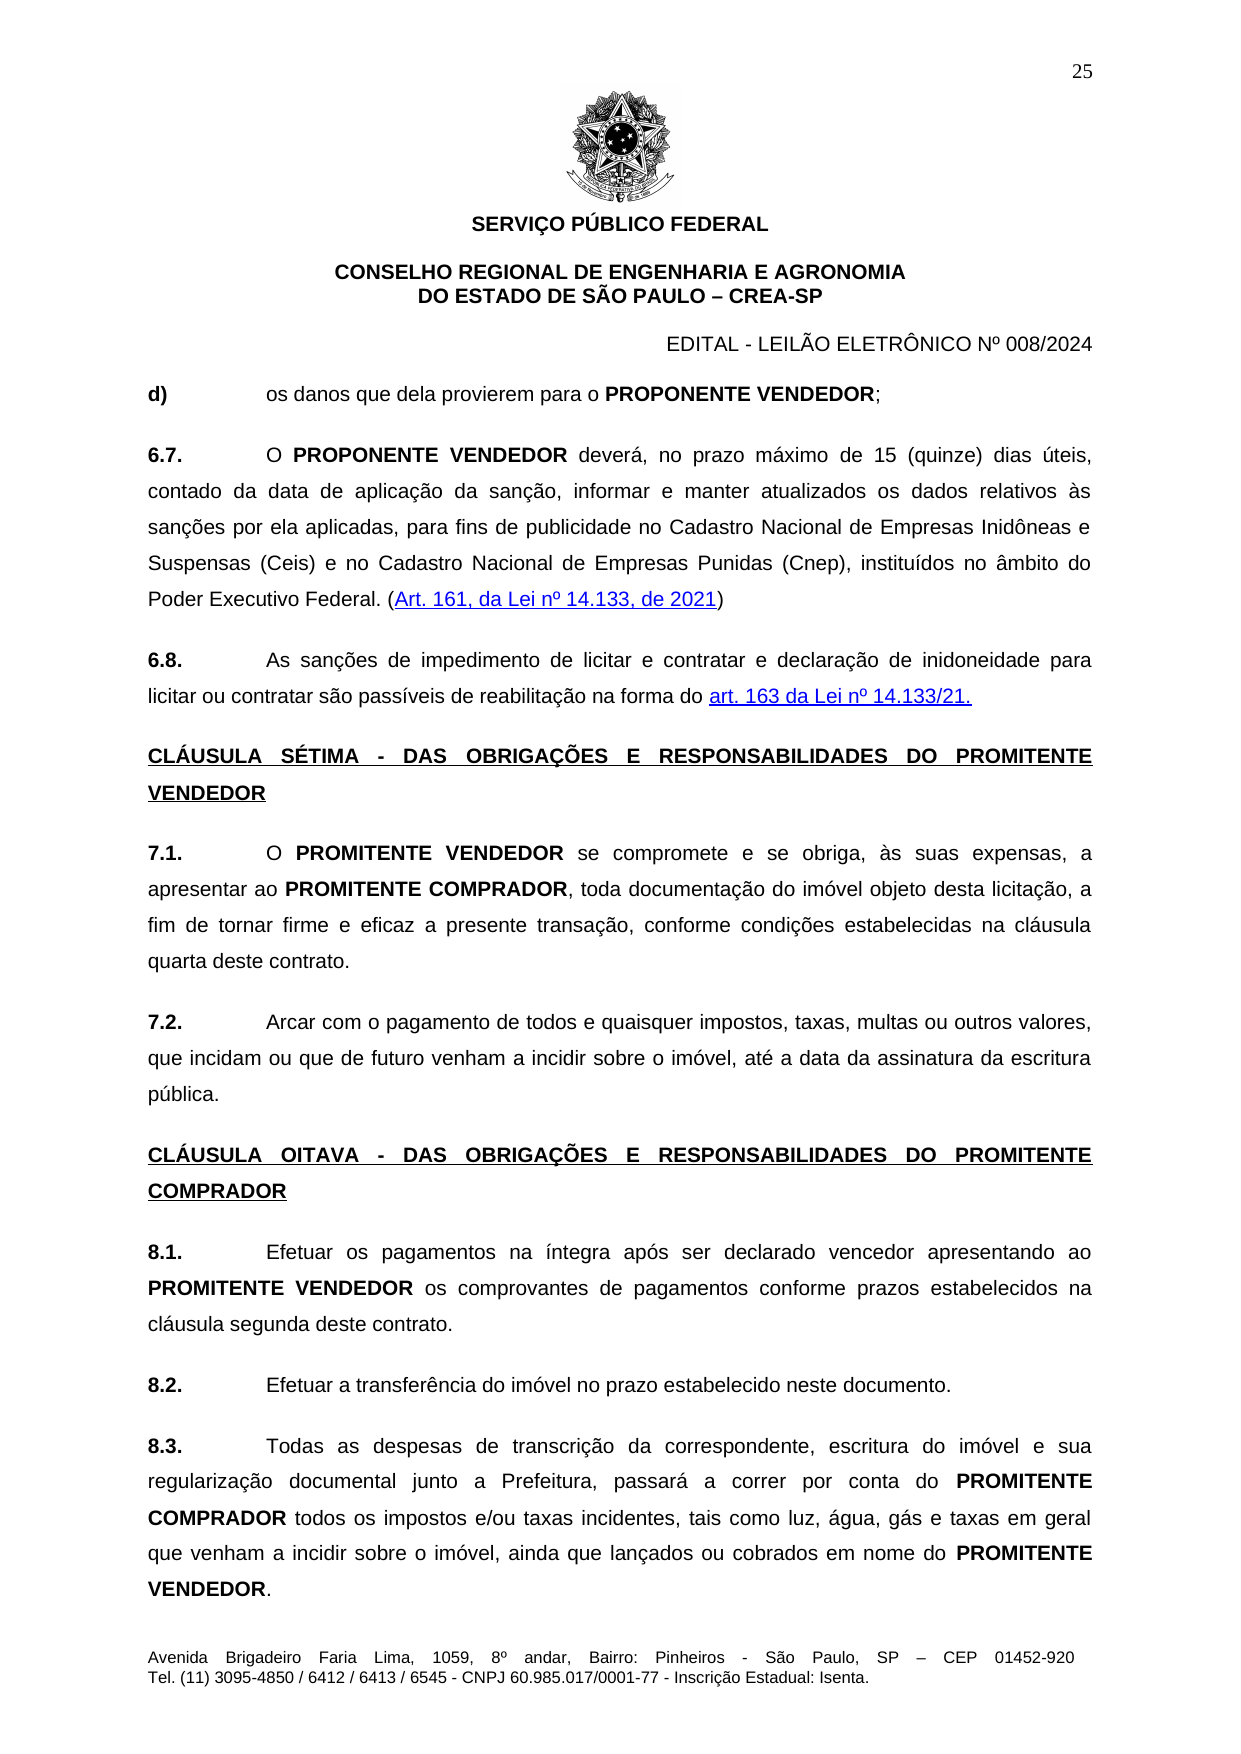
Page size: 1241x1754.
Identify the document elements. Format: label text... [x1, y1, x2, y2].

list 6.7. O PROPONENTE VENDEDOR deverá, no prazo máximo de 15 (quinze) dias úteis, contado da data de aplicação da sanção, informar e manter atualizados os dados relativos às sanções por ela aplicadas, para fins de publicidade no Cadastro Nacional de Empresas Inidôneas e Suspensas (Ceis) e no Cadastro Nacional de Empresas Punidas (Cnep), instituídos no âmbito do Poder Executivo Federal. (Art. 161, da Lei nº 14.133, de 2021) [148, 443, 1093, 611]
text CLÁUSULA SÉTIMA - DAS OBRIGAÇÕES E RESPONSABILIDADES DO PROMITENTE VENDEDOR [148, 744, 1093, 765]
text 7.2. Arcar com o pagamento de todos e quaisquer impostos, taxas, multas ou outros valores, que incidam ou que de futuro venham a incidir sobre o imóvel, até a data da assinatura da escritura pública. [148, 1010, 1093, 1106]
picture [559, 83, 681, 212]
text CLÁUSULA OITAVA - DAS OBRIGAÇÕES E RESPONSABILIDADES DO PROMITENTE COMPRADOR [148, 1143, 1093, 1164]
text 8.3. Todas as despesas de transcrição da correspondente, escritura do imóvel e sua regularização documental junto a Prefeitura, passará a correr por conta do PROMITENTE COMPRADOR todos os impostos e/ou taxas incidentes, tais como luz, água, gás e taxas em geral que venham a incidir sobre o imóvel, ainda que lançados ou cobrados em nome do PROMITENTE VENDEDOR. [148, 1433, 1093, 1601]
text 8.2. Efetuar a transferência do imóvel no prazo estabelecido neste documento. [148, 1372, 1093, 1396]
list 6.8. As sanções de impedimento de licitar e contratar e declaração de inidoneidade para licitar ou contratar são passíveis de reabilitação na forma do art. 163 da Lei nº 14.133/21. [148, 647, 1093, 707]
text 8.1. Efetuar os pagamentos na íntegra após ser declarado vencedor apresentando ao PROMITENTE VENDEDOR os comprovantes de pagamentos conforme prazos estabelecidos na cláusula segunda deste contrato. [148, 1240, 1093, 1336]
text CLÁUSULA OITAVA - DAS OBRIGAÇÕES E RESPONSABILIDADES DO PROMITENTE COMPRADOR [148, 1165, 1093, 1203]
text CLÁUSULA SÉTIMA - DAS OBRIGAÇÕES E RESPONSABILIDADES DO PROMITENTE VENDEDOR [148, 766, 1093, 804]
list os danos que dela provierem para o PROPONENTE VENDEDOR; [148, 382, 1093, 406]
text 7.1. O PROMITENTE VENDEDOR se compromete e se obriga, às suas expensas, a apresentar ao PROMITENTE COMPRADOR, toda documentação do imóvel objeto desta licitação, a fim de tornar firme e eficaz a presente transação, conforme condições estabelecidas na cláusula quarta deste contrato. [148, 841, 1093, 973]
